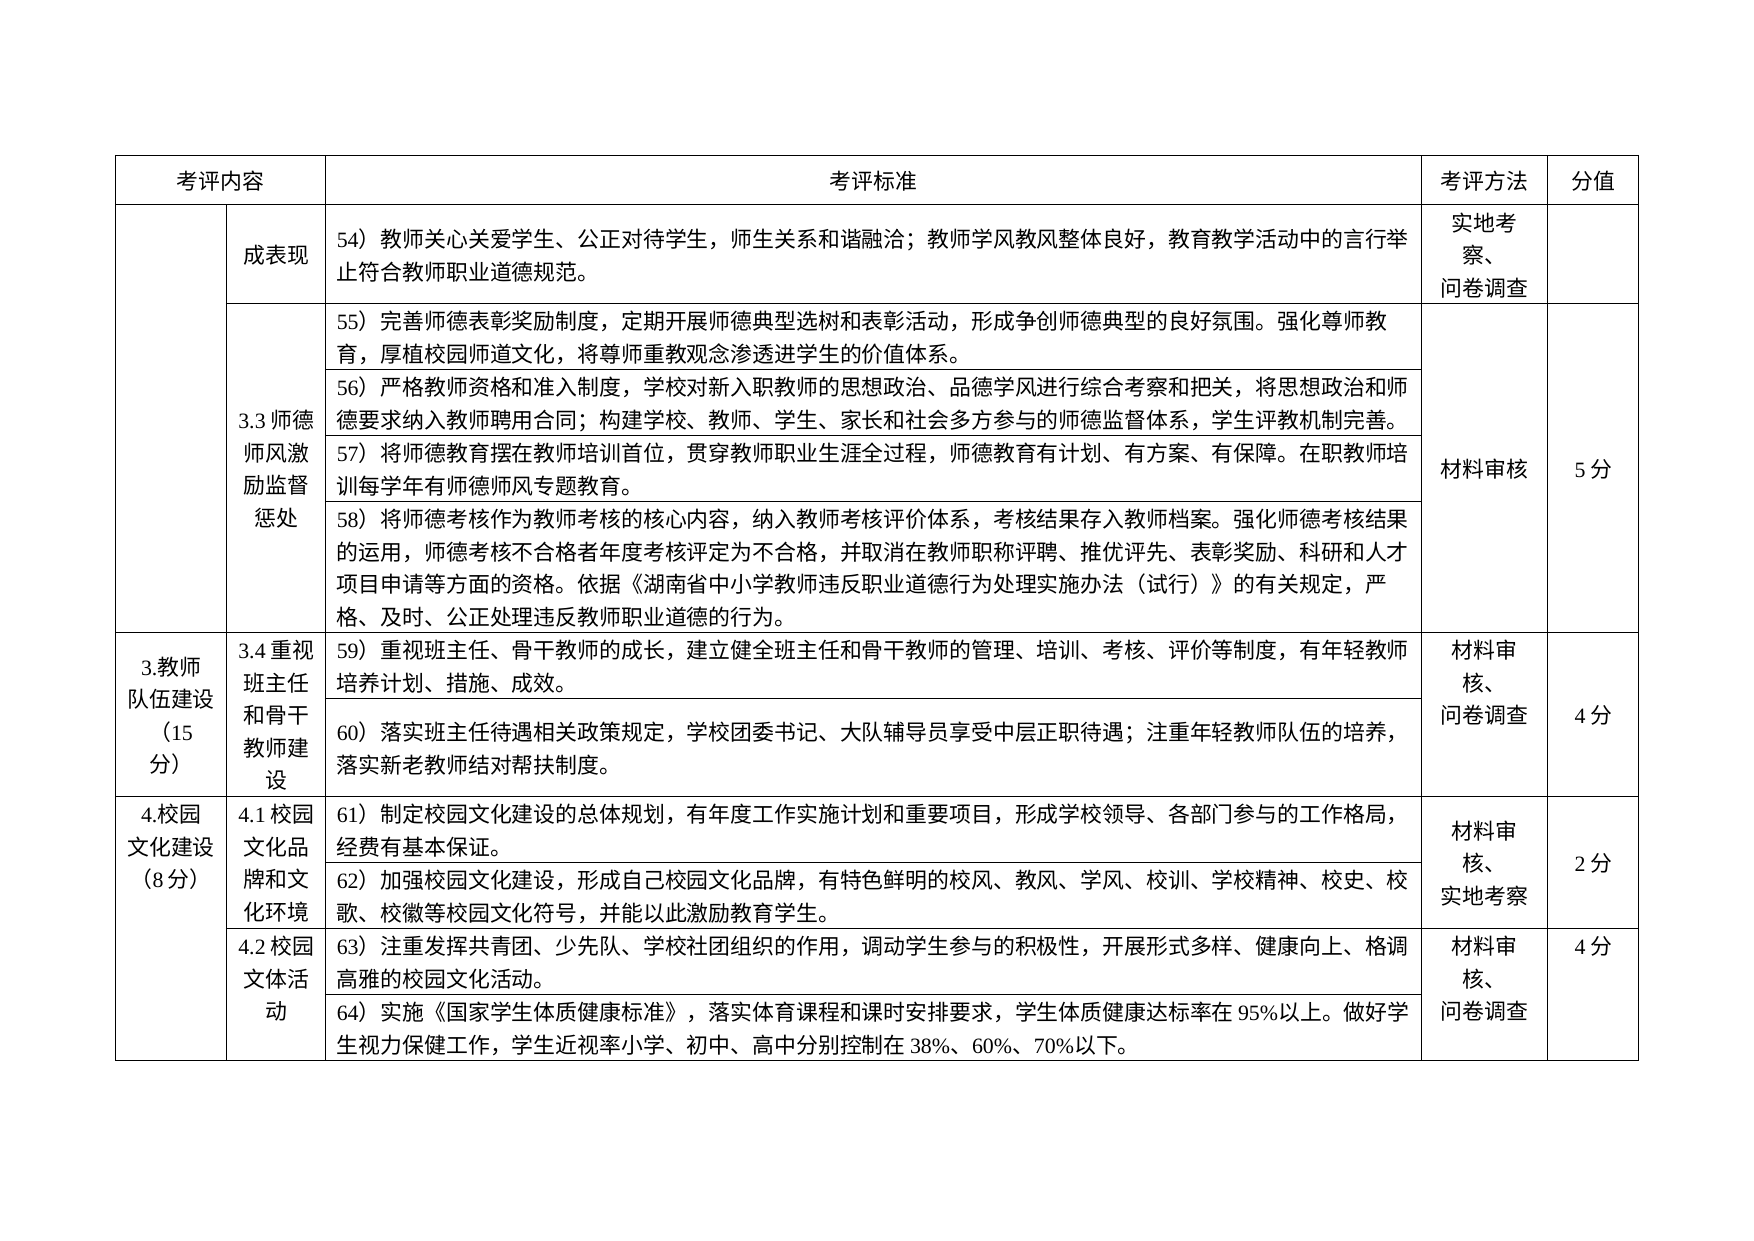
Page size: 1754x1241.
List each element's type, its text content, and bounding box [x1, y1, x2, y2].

table_cell 55）完善师德表彰奖励制度，定期开展师德典型选树和表彰活动，形成争创师德典型的良好氛围。强化尊师教育，厚植校园师道文化，将尊师重教观念渗透进学生的价值体系。 [326, 304, 1421, 369]
table_cell 64）实施《国家学生体质健康标准》，落实体育课程和课时安排要求，学生体质健康达标率在95%以上。做好学生视力保健工作，学生近视率小学、初中、高中分别控制在38%、60%、70%以下。 [326, 995, 1421, 1060]
table_cell 60）落实班主任待遇相关政策规定，学校团委书记、大队辅导员享受中层正职待遇；注重年轻教师队伍的培养，落实新老教师结对帮扶制度。 [326, 699, 1421, 796]
table_cell 56）严格教师资格和准入制度，学校对新入职教师的思想政治、品德学风进行综合考察和把关，将思想政治和师德要求纳入教师聘用合同；构建学校、教师、学生、家长和社会多方参与的师德监督体系，学生评教机制完善。 [326, 370, 1421, 435]
table_cell 材料审核、 实地考察 [1422, 797, 1547, 928]
table_header 分值 [1548, 156, 1638, 204]
table_cell 3.3师德师风激励监督惩处 [227, 304, 325, 632]
table_cell 57）将师德教育摆在教师培训首位，贯穿教师职业生涯全过程，师德教育有计划、有方案、有保障。在职教师培训每学年有师德师风专题教育。 [326, 436, 1421, 501]
table_cell 3分 [1548, 205, 1638, 303]
table_cell 材料审核 [1422, 304, 1547, 632]
table_header 考评标准 [326, 156, 1421, 204]
table_cell 5分 [1548, 304, 1638, 632]
table_cell 4分 [1548, 633, 1638, 796]
table_cell 4.校园 文化建设 （8分） [116, 797, 226, 1060]
table_cell 材料审核、 实地考察、 问卷调查 [1422, 205, 1547, 303]
table_header 考评内容 [116, 156, 325, 204]
table_cell 59）重视班主任、骨干教师的成长，建立健全班主任和骨干教师的管理、培训、考核、评价等制度，有年轻教师培养计划、措施、成效。 [326, 633, 1421, 698]
table_cell 2分 [1548, 797, 1638, 928]
table_cell 4.2校园文体活动 [227, 929, 325, 1060]
table_cell 4.1校园文化品牌和文化环境 [227, 797, 325, 928]
table_cell 61）制定校园文化建设的总体规划，有年度工作实施计划和重要项目，形成学校领导、各部门参与的工作格局，经费有基本保证。 [326, 797, 1421, 862]
table_cell 4分 [1548, 929, 1638, 1060]
table_cell 58）将师德考核作为教师考核的核心内容，纳入教师考核评价体系，考核结果存入教师档案。强化师德考核结果的运用，师德考核不合格者年度考核评定为不合格，并取消在教师职称评聘、推优评先、表彰奖励、科研和人才项目申请等方面的资格。依据《湖南省中小学教师违反职业道德行为处理实施办法（试行）》的有关规定，严格、及时、公正处理违反教师职业道德的行为。 [326, 502, 1421, 632]
table_cell 62）加强校园文化建设，形成自己校园文化品牌，有特色鲜明的校风、教风、学风、校训、学校精神、校史、校歌、校徽等校园文化符号，并能以此激励教育学生。 [326, 863, 1421, 928]
table_cell 54）教师关心关爱学生、公正对待学生，师生关系和谐融洽；教师学风教风整体良好，教育教学活动中的言行举止符合教师职业道德规范。 [326, 205, 1421, 303]
table_cell 3.4重视班主任和骨干教师建设 [227, 633, 325, 796]
table_cell 材料审核、 问卷调查 [1422, 633, 1547, 796]
table_cell 材料审核、 问卷调查 [1422, 929, 1547, 1060]
table_cell 3.教师 队伍建设 （15分） [116, 633, 226, 796]
table_cell 63）注重发挥共青团、少先队、学校社团组织的作用，调动学生参与的积极性，开展形式多样、健康向上、格调高雅的校园文化活动。 [326, 929, 1421, 994]
table_header 考评方法 [1422, 156, 1547, 204]
table_cell 3.2师德师风养成表现 [227, 205, 325, 303]
